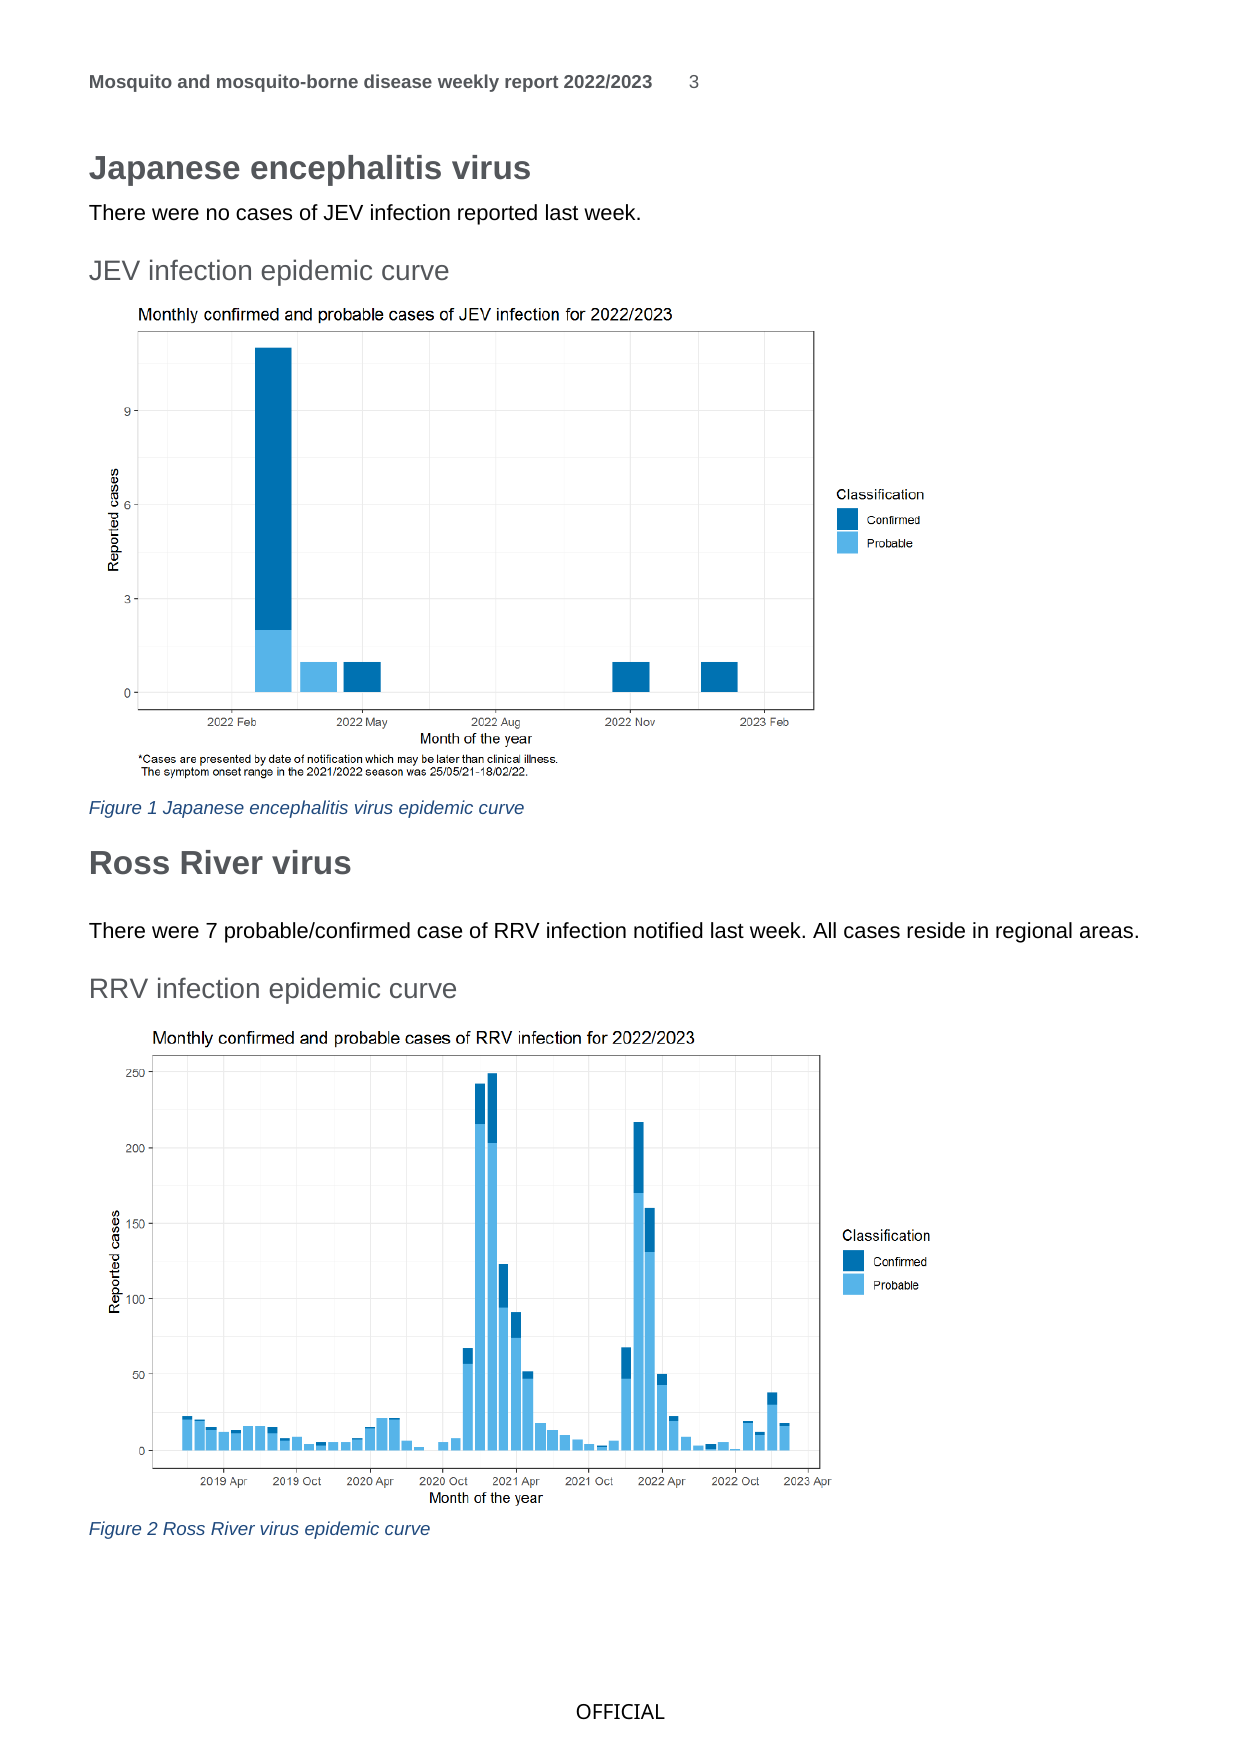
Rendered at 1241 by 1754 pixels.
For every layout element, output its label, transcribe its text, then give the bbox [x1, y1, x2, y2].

text Figure 2 Ross River virus epidemic curve [89, 1518, 1152, 1539]
text There were no cases of JEV infection reported last week. [89, 196, 1152, 225]
subtitle RRV infection epidemic curve [89, 972, 1152, 1005]
text Figure 1 Japanese encephalitis virus epidemic curve [89, 797, 1152, 818]
subtitle Japanese encephalitis virus [89, 148, 1152, 186]
picture [100, 1017, 953, 1506]
subtitle There were 7 probable/confirmed case of RRV infection notified last week. All cases reside in regional areas. [89, 911, 1152, 943]
subtitle JEV infection epidemic curve [89, 254, 1152, 286]
picture [100, 298, 939, 785]
subtitle Ross River virus [89, 843, 1152, 882]
